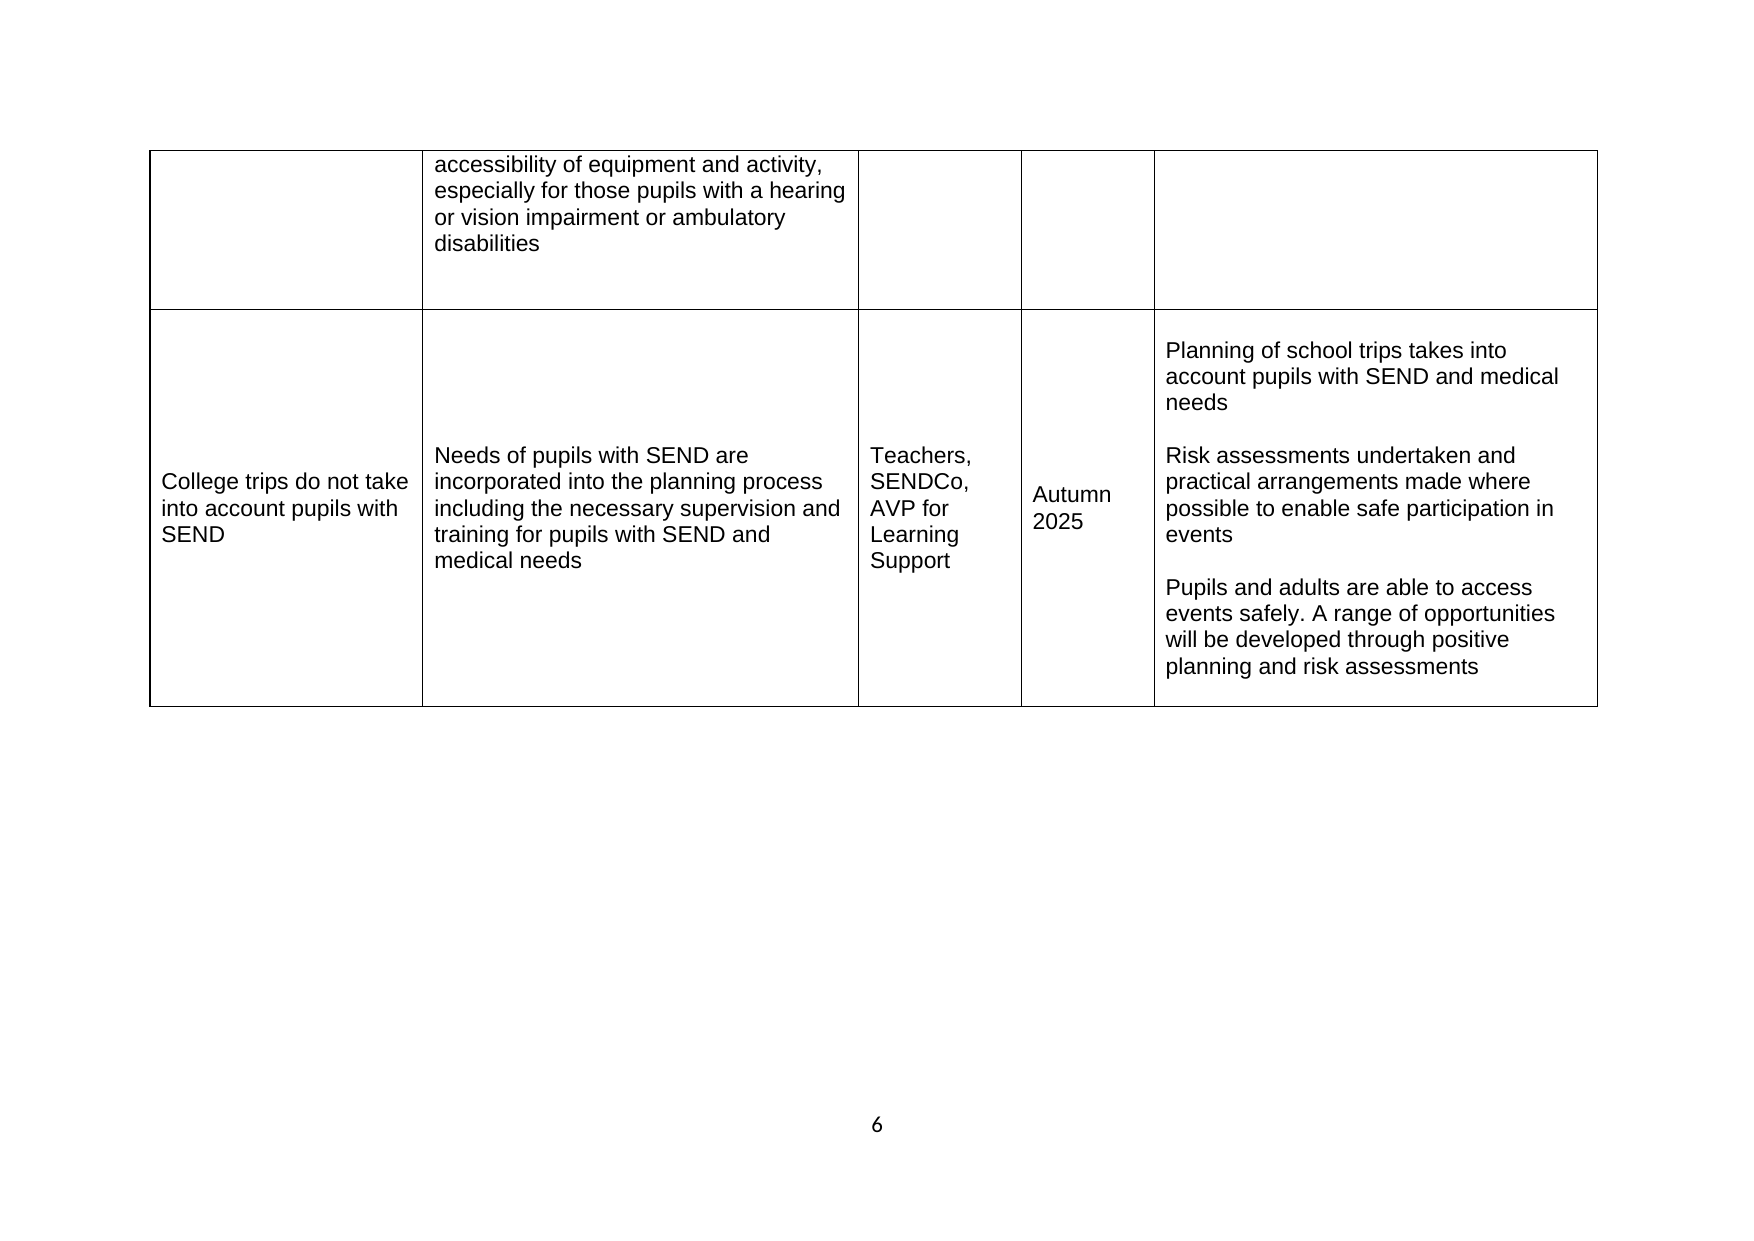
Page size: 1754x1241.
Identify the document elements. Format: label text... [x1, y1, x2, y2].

table_cell Needs of pupils with SEND are incorporated into the planning process including the necessary supervision and training for pupils with SEND and medical needs [423, 310, 858, 706]
table_cell Autumn 2025 [1022, 310, 1154, 706]
table_cell College trips do not take into account pupils with SEND [151, 310, 422, 706]
table_cell Teachers, SENDCo, AVP for Learning Support [859, 310, 1021, 706]
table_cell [423, 151, 858, 309]
table_cell Planning of school trips takes into account pupils with SEND and medical needs Risk assessments undertaken and practical arrangements made where possible to enable safe participation in events Pupils and adults are able to access events safely. A range of opportunities will be developed through positive planning and risk assessments [1155, 310, 1597, 706]
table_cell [151, 151, 422, 309]
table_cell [1155, 151, 1597, 309]
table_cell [1022, 151, 1154, 309]
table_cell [859, 151, 1021, 309]
